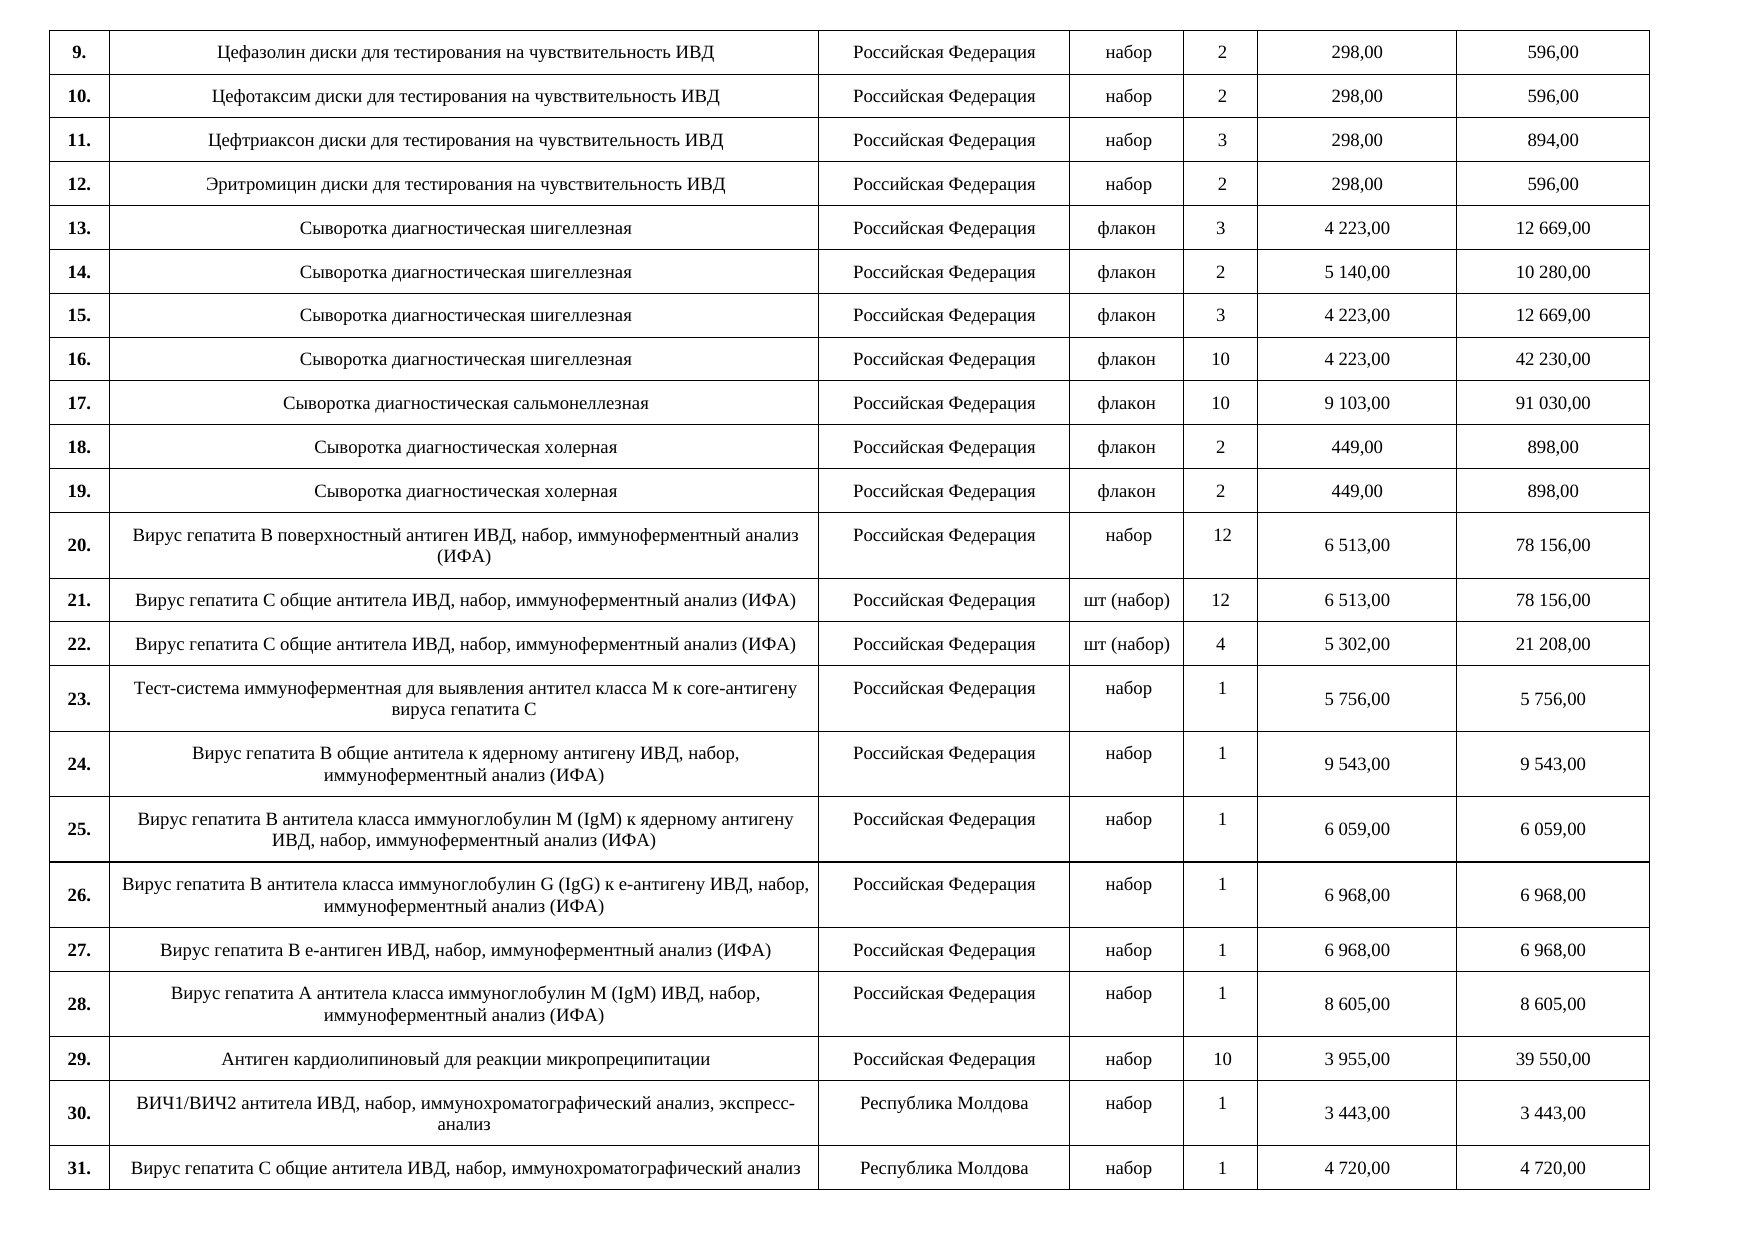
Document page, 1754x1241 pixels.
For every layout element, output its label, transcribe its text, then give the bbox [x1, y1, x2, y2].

table_cell Российская Федерация [819, 797, 1069, 861]
table_cell набор [1070, 31, 1183, 73]
table_cell 6 059,00 [1258, 797, 1456, 861]
table_cell 6 968,00 [1457, 928, 1649, 971]
table_cell шт (набор) [1070, 579, 1183, 621]
table_cell Вирус гепатита В общие антитела к ядерному антигену ИВД, набор, иммуноферментный анализ (ИФА) [110, 732, 818, 796]
table_cell Российская Федерация [819, 1037, 1069, 1080]
table_cell 91 030,00 [1457, 381, 1649, 424]
table_cell 9 103,00 [1258, 381, 1456, 424]
table_cell 78 156,00 [1457, 579, 1649, 621]
table_cell 13. [50, 206, 109, 249]
table_cell 11. [50, 118, 109, 161]
table_cell 4 720,00 [1258, 1146, 1456, 1189]
table_cell 2 [1184, 469, 1257, 512]
table_cell набор [1070, 118, 1183, 161]
table_cell набор [1070, 162, 1183, 205]
table_cell 3 443,00 [1457, 1081, 1649, 1145]
table_cell Сыворотка диагностическая холерная [110, 425, 818, 468]
table_cell 6 513,00 [1258, 513, 1456, 577]
table_cell 449,00 [1258, 469, 1456, 512]
table_cell Российская Федерация [819, 972, 1069, 1036]
table_cell 4 720,00 [1457, 1146, 1649, 1189]
table_cell 4 223,00 [1258, 206, 1456, 249]
table_cell 3 443,00 [1258, 1081, 1456, 1145]
table_cell флакон [1070, 294, 1183, 337]
table_cell 18. [50, 425, 109, 468]
table_cell 29. [50, 1037, 109, 1080]
table_cell 596,00 [1457, 75, 1649, 117]
table_cell набор [1070, 863, 1183, 927]
table_cell 28. [50, 972, 109, 1036]
table_cell Эритромицин диски для тестирования на чувствительность ИВД [110, 162, 818, 205]
table_cell 9. [50, 31, 109, 73]
table_cell 12. [50, 162, 109, 205]
table_cell набор [1070, 513, 1183, 577]
table_cell 31. [50, 1146, 109, 1189]
table_cell Сыворотка диагностическая холерная [110, 469, 818, 512]
table_cell 10 280,00 [1457, 250, 1649, 293]
table_cell 3 955,00 [1258, 1037, 1456, 1080]
table_cell 20. [50, 513, 109, 577]
table_cell флакон [1070, 206, 1183, 249]
table_cell Цефазолин диски для тестирования на чувствительность ИВД [110, 31, 818, 73]
table_cell 298,00 [1258, 75, 1456, 117]
table_cell Российская Федерация [819, 425, 1069, 468]
table_cell набор [1070, 1081, 1183, 1145]
table_cell Республика Молдова [819, 1081, 1069, 1145]
table_cell 1 [1184, 863, 1257, 927]
table_cell Российская Федерация [819, 469, 1069, 512]
table_cell 5 140,00 [1258, 250, 1456, 293]
table_cell набор [1070, 732, 1183, 796]
table_cell Цефтриаксон диски для тестирования на чувствительность ИВД [110, 118, 818, 161]
table_cell Российская Федерация [819, 338, 1069, 380]
table_cell 15. [50, 294, 109, 337]
table_cell Вирус гепатита В поверхностный антиген ИВД, набор, иммуноферментный анализ (ИФА) [110, 513, 818, 577]
table_cell флакон [1070, 469, 1183, 512]
table_cell 298,00 [1258, 31, 1456, 73]
table_cell 894,00 [1457, 118, 1649, 161]
table_cell 1 [1184, 732, 1257, 796]
table_cell 5 756,00 [1258, 666, 1456, 731]
table_cell 78 156,00 [1457, 513, 1649, 577]
table_cell Цефотаксим диски для тестирования на чувствительность ИВД [110, 75, 818, 117]
table_cell набор [1070, 75, 1183, 117]
table_cell 42 230,00 [1457, 338, 1649, 380]
table_cell 1 [1184, 972, 1257, 1036]
table_cell 30. [50, 1081, 109, 1145]
table_cell набор [1070, 928, 1183, 971]
table_cell Российская Федерация [819, 622, 1069, 665]
table_cell 9 543,00 [1457, 732, 1649, 796]
table_cell Российская Федерация [819, 732, 1069, 796]
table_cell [819, 31, 1069, 73]
table_cell Российская Федерация [819, 118, 1069, 161]
table_cell 6 059,00 [1457, 797, 1649, 861]
table_cell 16. [50, 338, 109, 380]
table_cell 3 [1184, 294, 1257, 337]
table_cell 12 669,00 [1457, 294, 1649, 337]
table_cell Вирус гепатита С общие антитела ИВД, набор, иммуноферментный анализ (ИФА) [110, 622, 818, 665]
table_cell 25. [50, 797, 109, 861]
table_cell 6 968,00 [1258, 928, 1456, 971]
table_cell 14. [50, 250, 109, 293]
table_cell Вирус гепатита С общие антитела ИВД, набор, иммунохроматографический анализ [110, 1146, 818, 1189]
table_cell 2 [1184, 250, 1257, 293]
table_cell Российская Федерация [819, 863, 1069, 927]
table_cell 2 [1184, 75, 1257, 117]
table_cell 898,00 [1457, 425, 1649, 468]
table_cell Вирус гепатита А антитела класса иммуноглобулин М (IgМ) ИВД, набор, иммуноферментный анализ (ИФА) [110, 972, 818, 1036]
table_cell 3 [1184, 118, 1257, 161]
table_cell 21. [50, 579, 109, 621]
table_cell 596,00 [1457, 31, 1649, 73]
table_cell 1 [1184, 797, 1257, 861]
table_cell 1 [1184, 1081, 1257, 1145]
table_cell Российская Федерация [819, 928, 1069, 971]
table_cell Российская Федерация [819, 294, 1069, 337]
table_cell 4 223,00 [1258, 294, 1456, 337]
table_cell флакон [1070, 250, 1183, 293]
table_cell 449,00 [1258, 425, 1456, 468]
table_cell 17. [50, 381, 109, 424]
table_cell 6 968,00 [1258, 863, 1456, 927]
table_cell набор [1070, 1146, 1183, 1189]
table_cell Вирус гепатита В антитела класса иммуноглобулин М (IgМ) к ядерному антигену ИВД, набор, иммуноферментный анализ (ИФА) [110, 797, 818, 861]
table_cell 898,00 [1457, 469, 1649, 512]
table_cell шт (набор) [1070, 622, 1183, 665]
table_cell Вирус гепатита В антитела класса иммуноглобулин G (IgG) к е-антигену ИВД, набор, иммуноферментный анализ (ИФА) [110, 863, 818, 927]
table_cell 10 [1184, 1037, 1257, 1080]
table_cell флакон [1070, 338, 1183, 380]
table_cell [819, 75, 1069, 117]
table_cell Сыворотка диагностическая шигеллезная [110, 294, 818, 337]
table_cell Сыворотка диагностическая шигеллезная [110, 250, 818, 293]
table_cell 5 756,00 [1457, 666, 1649, 731]
table_cell Российская Федерация [819, 250, 1069, 293]
table_cell 10. [50, 75, 109, 117]
table_cell 298,00 [1258, 162, 1456, 205]
table_cell 39 550,00 [1457, 1037, 1649, 1080]
table_cell 1 [1184, 666, 1257, 731]
table_cell флакон [1070, 425, 1183, 468]
table_cell Сыворотка диагностическая шигеллезная [110, 338, 818, 380]
table_cell 2 [1184, 162, 1257, 205]
table_cell Российская Федерация [819, 206, 1069, 249]
table_cell 26. [50, 863, 109, 927]
table_cell 4 223,00 [1258, 338, 1456, 380]
table_cell 5 302,00 [1258, 622, 1456, 665]
table_cell 2 [1184, 425, 1257, 468]
table_cell 12 669,00 [1457, 206, 1649, 249]
table_cell 23. [50, 666, 109, 731]
table_cell 24. [50, 732, 109, 796]
table_cell Российская Федерация [819, 579, 1069, 621]
table_cell Тест-система иммуноферментная для выявления антител класса M к core-антигену вируса гепатита C [110, 666, 818, 731]
table_cell Республика Молдова [819, 1146, 1069, 1189]
table_cell 19. [50, 469, 109, 512]
table_cell флакон [1070, 381, 1183, 424]
table_cell 2 [1184, 31, 1257, 73]
table_cell 21 208,00 [1457, 622, 1649, 665]
table_cell Антиген кардиолипиновый для реакции микропреципитации [110, 1037, 818, 1080]
table_cell 27. [50, 928, 109, 971]
table_cell набор [1070, 972, 1183, 1036]
table_cell Российская Федерация [819, 666, 1069, 731]
table_cell 3 [1184, 206, 1257, 249]
table_cell Российская Федерация [819, 381, 1069, 424]
table_cell Вирус гепатита С общие антитела ИВД, набор, иммуноферментный анализ (ИФА) [110, 579, 818, 621]
table_cell 12 [1184, 513, 1257, 577]
table_cell 4 [1184, 622, 1257, 665]
table_cell 8 605,00 [1258, 972, 1456, 1036]
table_cell набор [1070, 1037, 1183, 1080]
table_cell Сыворотка диагностическая шигеллезная [110, 206, 818, 249]
table_cell 10 [1184, 381, 1257, 424]
table_cell 298,00 [1258, 118, 1456, 161]
table_cell Российская Федерация [819, 162, 1069, 205]
table_cell 6 968,00 [1457, 863, 1649, 927]
table_cell 12 [1184, 579, 1257, 621]
table_cell набор [1070, 797, 1183, 861]
table_cell 10 [1184, 338, 1257, 380]
table_cell 8 605,00 [1457, 972, 1649, 1036]
table_cell ВИЧ1/ВИЧ2 антитела ИВД, набор, иммунохроматографический анализ, экспресс-анализ [110, 1081, 818, 1145]
table_cell 1 [1184, 928, 1257, 971]
table_cell Вирус гепатита В е-антиген ИВД, набор, иммуноферментный анализ (ИФА) [110, 928, 818, 971]
table_cell 22. [50, 622, 109, 665]
table_cell 9 543,00 [1258, 732, 1456, 796]
table_cell 6 513,00 [1258, 579, 1456, 621]
table_cell Российская Федерация [819, 513, 1069, 577]
table_cell 596,00 [1457, 162, 1649, 205]
table_cell набор [1070, 666, 1183, 731]
table_cell Сыворотка диагностическая сальмонеллезная [110, 381, 818, 424]
table_cell 1 [1184, 1146, 1257, 1189]
